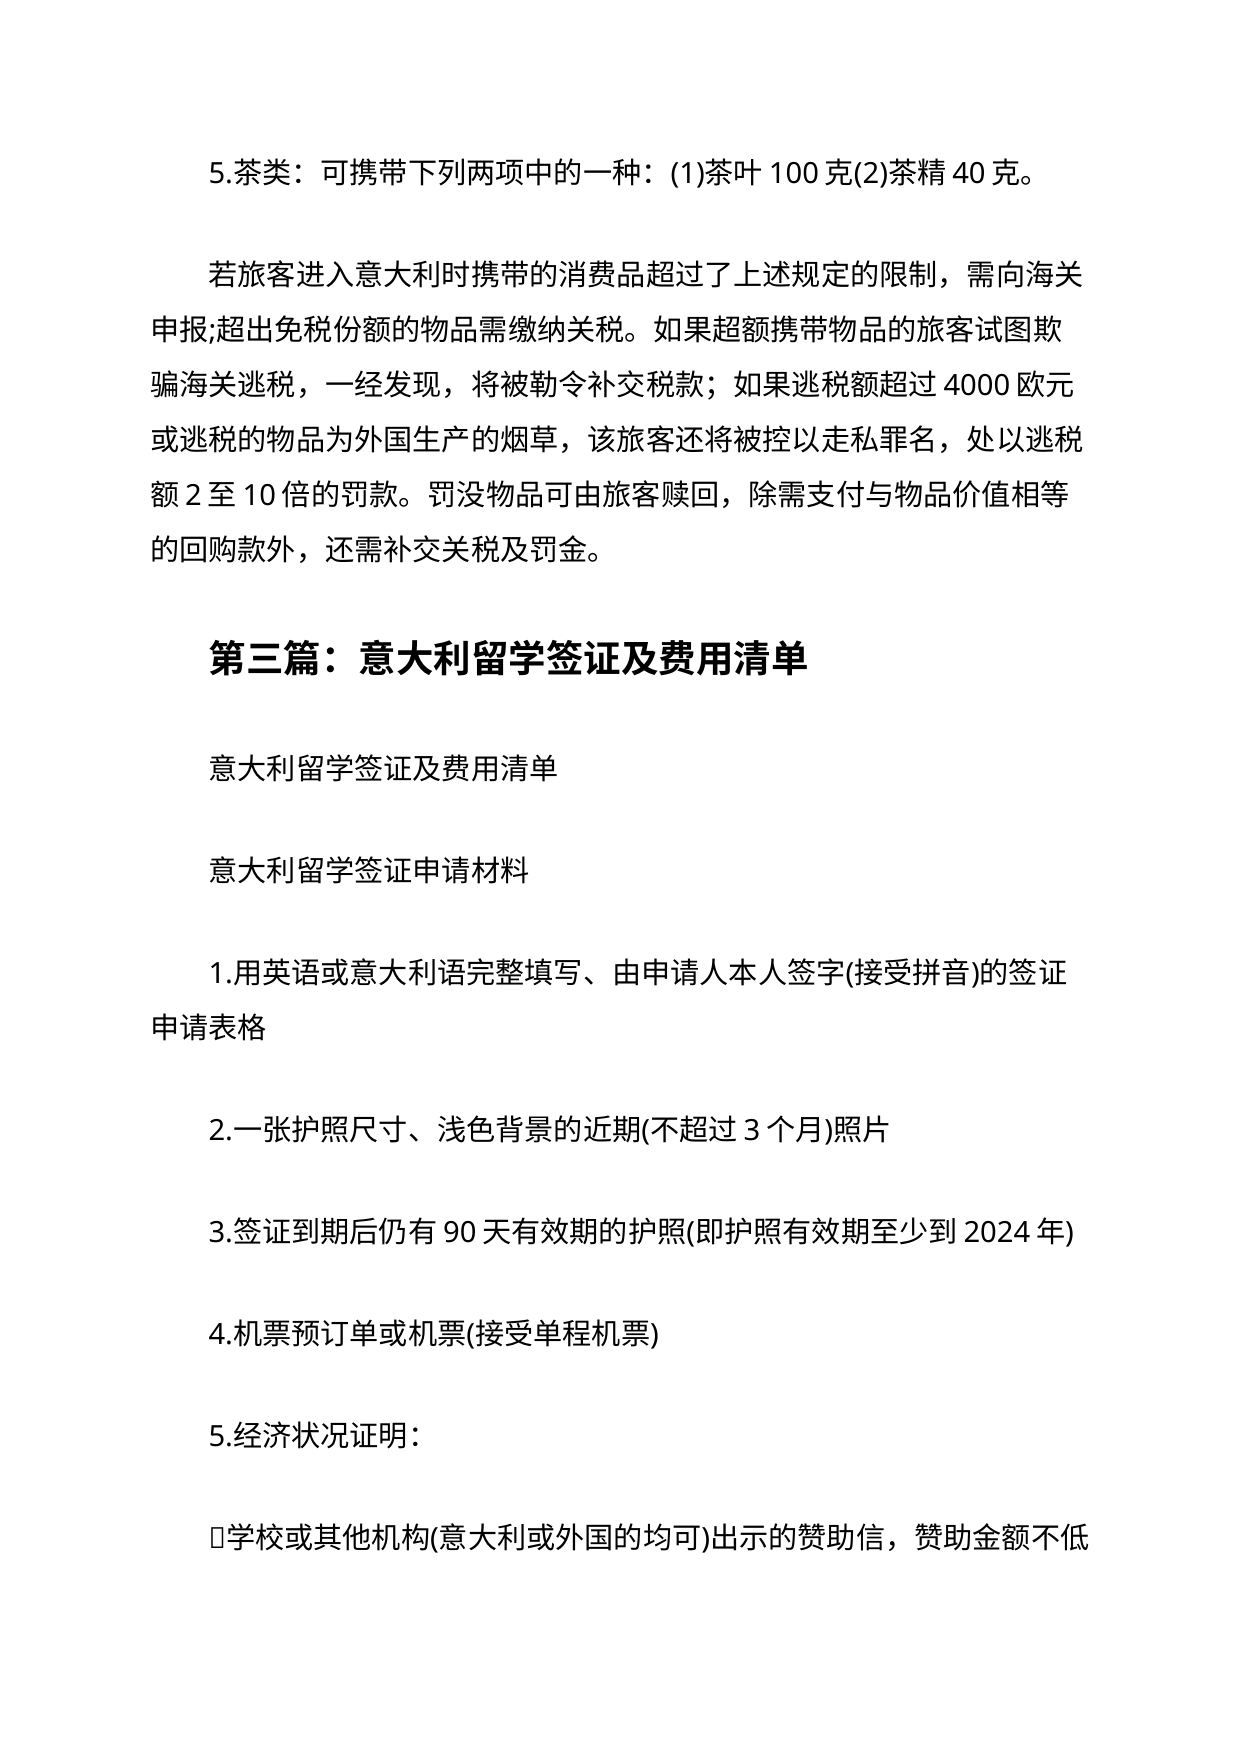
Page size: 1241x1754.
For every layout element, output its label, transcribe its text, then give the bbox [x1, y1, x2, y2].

text 1.用英语或意大利语完整填写、由申请人本人签字(接受拼音)的签证申请表格 [150, 949, 1090, 1047]
text 4.机票预订单或机票(接受单程机票) [150, 1310, 1090, 1353]
text 若旅客进入意大利时携带的消费品超过了上述规定的限制，需向海关申报;超出免税份额的物品需缴纳关税。如果超额携带物品的旅客试图欺骗海关逃税，一经发现，将被勒令补交税款；如果逃税额超过4000欧元或逃税的物品为外国生产的烟草，该旅客还将被控以走私罪名，处以逃税额2至10倍的罚款。罚没物品可由旅客赎回，除需支付与物品价值相等的回购款外，还需补交关税及罚金。 [150, 252, 1090, 569]
text 5.茶类：可携带下列两项中的一种：(1)茶叶100克(2)茶精40克。 [150, 150, 1090, 192]
text 意大利留学签证及费用清单 [150, 746, 1090, 788]
text 5.经济状况证明： [150, 1412, 1090, 1454]
text 3.签证到期后仍有90天有效期的护照(即护照有效期至少到2024年) [150, 1208, 1090, 1251]
text 2.一张护照尺寸、浅色背景的近期(不超过3个月)照片 [150, 1106, 1090, 1149]
text 第三篇：意大利留学签证及费用清单 [150, 628, 1090, 683]
text 意大利留学签证申请材料 [150, 848, 1090, 890]
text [150, 1514, 1090, 1557]
